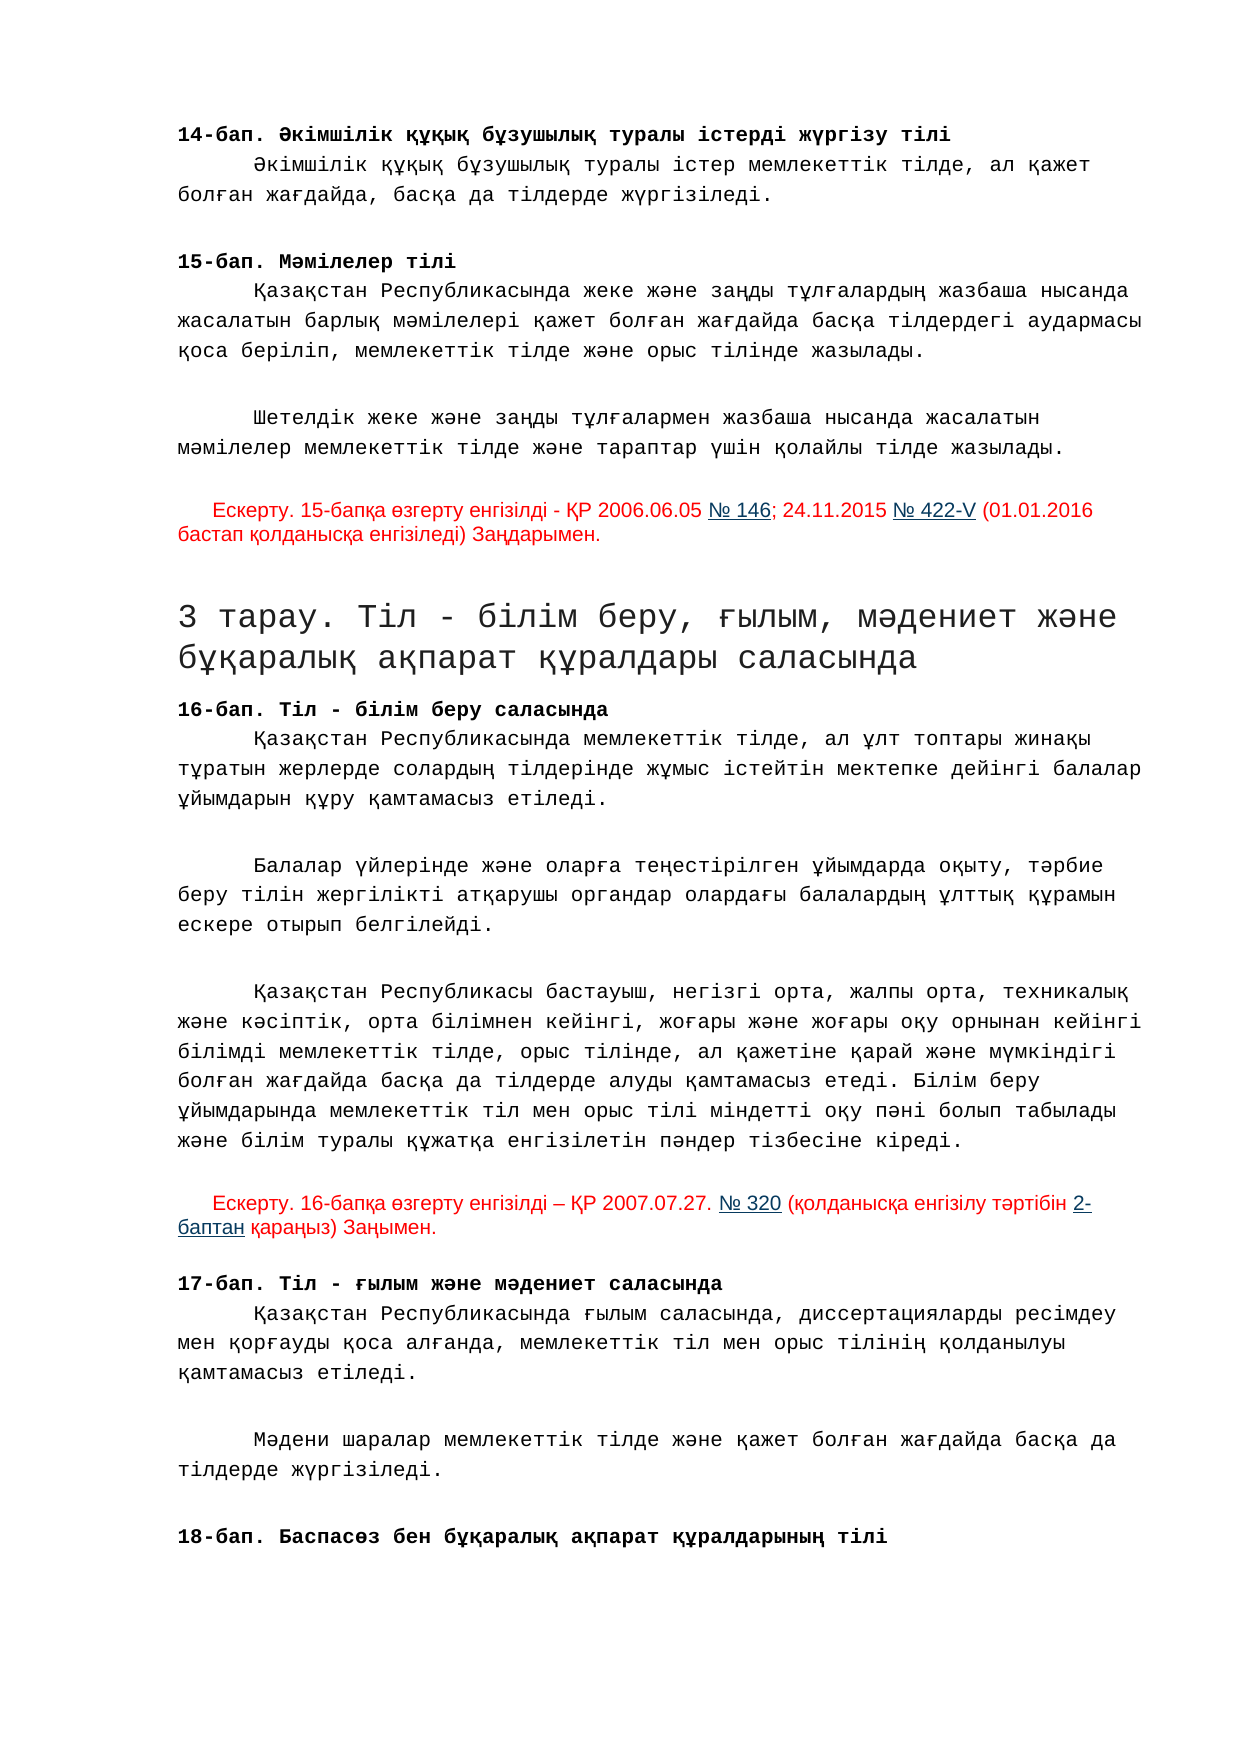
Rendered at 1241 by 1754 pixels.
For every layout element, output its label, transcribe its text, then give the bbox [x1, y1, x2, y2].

text 18-бап. Баспасөз бен бұқаралық ақпарат құралдарының тiлi [177, 1520, 1152, 1550]
text Шетелдiк жеке және заңды тұлғалармен жазбаша нысанда жасалатын мәмiлелер мемлекеттiк тiлде және тараптар үшiн қолайлы тiлде жазылады. [177, 401, 1152, 460]
text 15-бап. Мәмiлелер тiлi [177, 245, 1152, 274]
text 14-бап. Әкiмшiлiк құқық бұзушылық туралы iстердi жүргiзу тiлi [177, 118, 1152, 148]
text Қазақстан Республикасында жеке және заңды тұлғалардың жазбаша нысанда жасалатын барлық мәмiлелерi қажет болған жағдайда басқа тiлдердегi аудармасы қоса берiлiп, мемлекеттiк тiлде және орыс тiлiнде жазылады. [177, 274, 1152, 363]
text Ескерту. 15-бапқа өзгерту енгізілді - ҚР 2006.06.05 № 146; 24.11.2015 № 422-V (01.01.2016 бастап қолданысқа енгізіледі) Заңдарымен. [177, 498, 1152, 574]
text 17-бап. Тiл - ғылым және мәдениет саласында [177, 1267, 1152, 1297]
text Қазақстан Республикасы бастауыш, негізгі орта, жалпы орта, техникалық және кәсіптік, орта білімнен кейінгі, жоғары және жоғары оқу орнынан кейінгі бiлiмдi мемлекеттiк тiлде, орыс тiлiнде, ал қажетiне қарай және мүмкiндiгi болған жағдайда басқа да тiлдерде алуды қамтамасыз етедi. Білім беру ұйымдарында мемлекеттiк тiл мен орыс тiлi мiндеттi оқу пәнi болып табылады және бiлiм туралы құжатқа енгiзiлетiн пәндер тiзбесiне кiредi. [177, 975, 1152, 1153]
text Қазақстан Республикасында мемлекеттiк тiлде, ал ұлт топтары жинақы тұратын жерлерде солардың тiлдерiнде жұмыс iстейтiн мектепке дейiнгi балалар ұйымдарын құру қамтамасыз етiледi. [177, 722, 1152, 811]
text 3 тарау. Тiл - бiлiм беру, ғылым, мәдениет және бұқаралық ақпарат құралдары саласында [177, 597, 1152, 678]
text Балалар үйлерiнде және оларға теңестiрiлген ұйымдарда оқыту, тәрбие беру тiлiн жергiлiктi атқарушы органдар олардағы балалардың ұлттық құрамын ескере отырып белгiлейдi. [177, 849, 1152, 938]
text Ескерту. 16-бапқа өзгерту енгізілді – ҚР 2007.07.27. № 320 (қолданысқа енгізілу тәртібін 2-баптан қараңыз) Заңымен. [177, 1191, 1152, 1267]
text Мәдени шаралар мемлекеттiк тiлде және қажет болған жағдайда басқа да тiлдерде жүргiзiледi. [177, 1423, 1152, 1482]
text Қазақстан Республикасында ғылым саласында, диссертацияларды ресiмдеу мен қорғауды қоса алғанда, мемлекеттiк тiл мен орыс тiлiнiң қолданылуы қамтамасыз етiледi. [177, 1297, 1152, 1386]
text 16-бап. Тiл - бiлiм беру саласында [177, 692, 1152, 722]
text Әкiмшiлiк құқық бұзушылық туралы iстер мемлекеттiк тiлде, ал қажет болған жағдайда, басқа да тiлдерде жүргiзiледi. [177, 148, 1152, 207]
